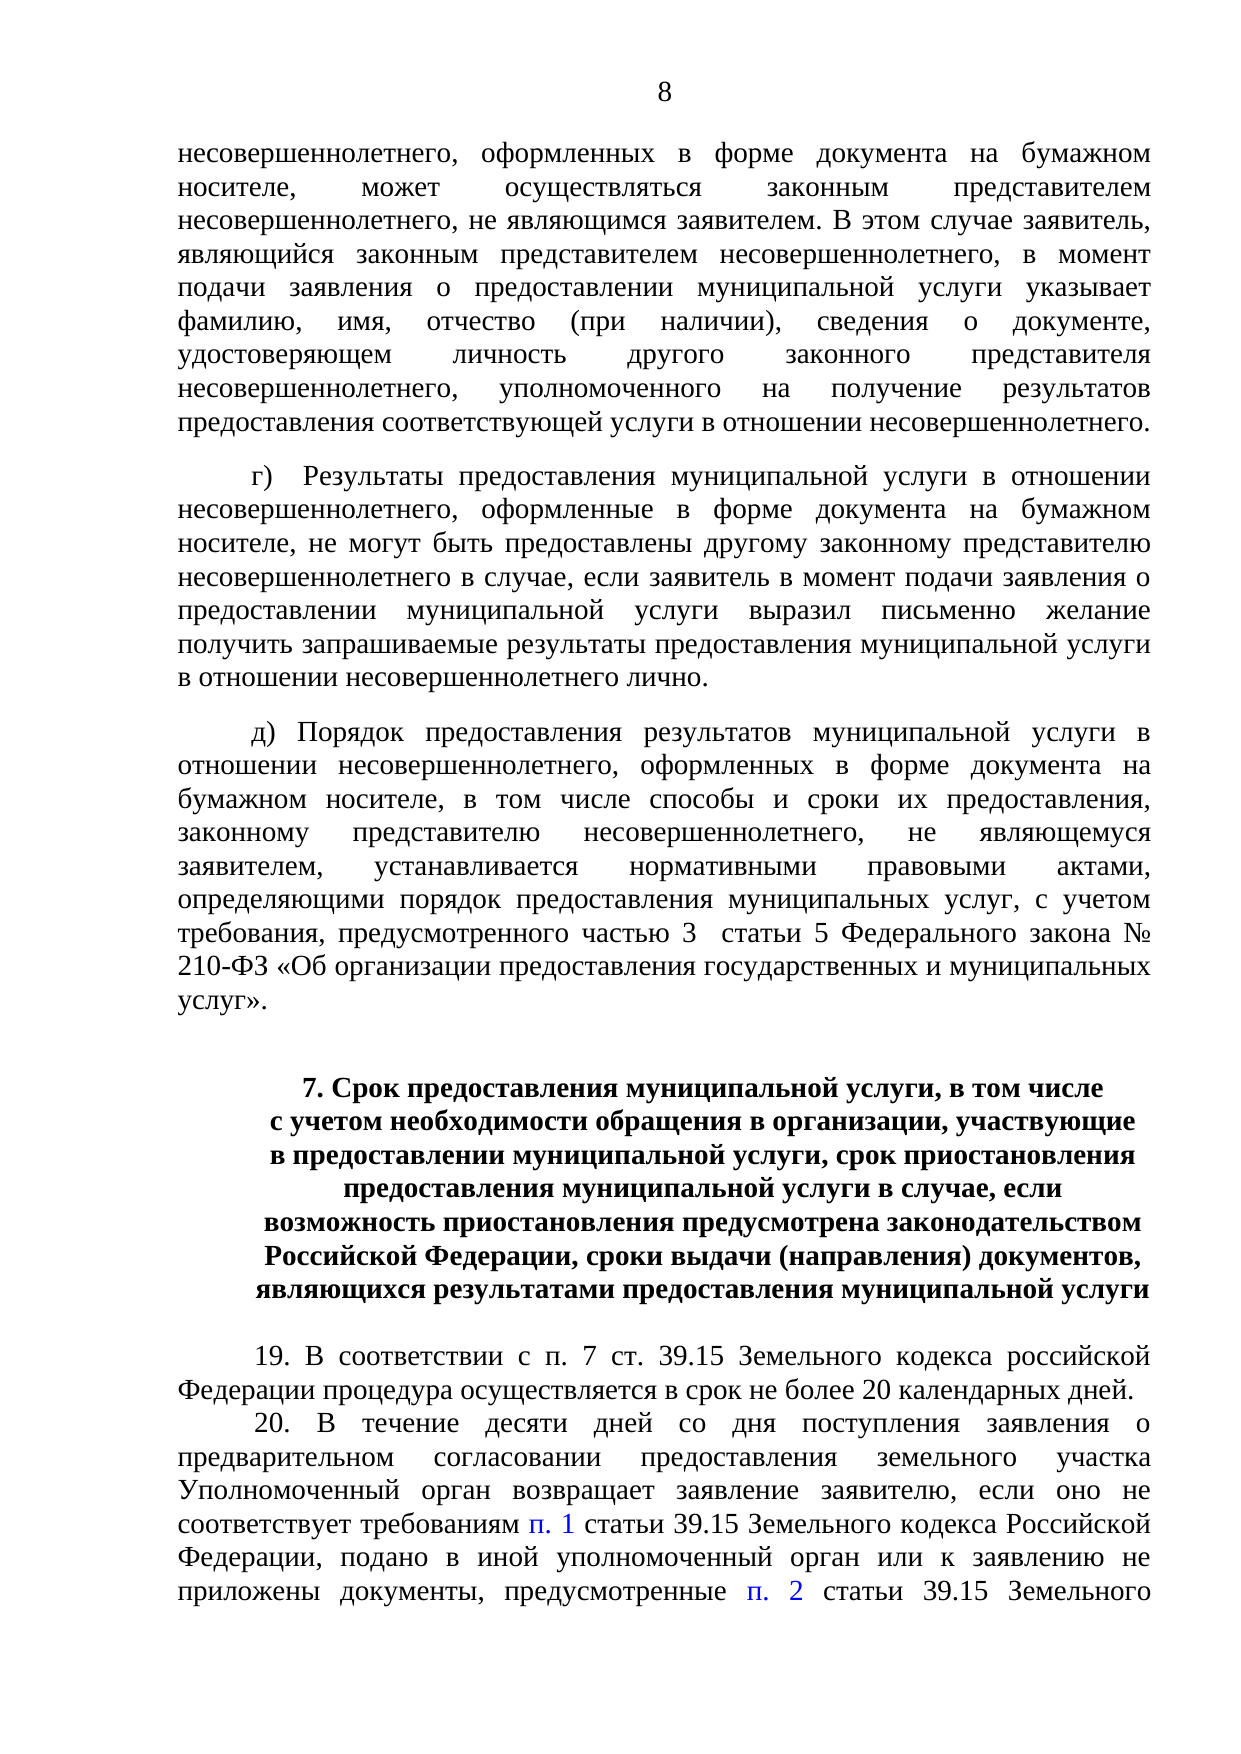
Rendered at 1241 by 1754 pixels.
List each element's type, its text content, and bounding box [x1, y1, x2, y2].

title с учетом необходимости обращения в организации, участвующие [177, 1103, 1152, 1137]
title в предоставлении муниципальной услуги, срок приостановления [177, 1137, 1152, 1171]
text г) Результаты предоставления муниципальной услуги в отношении несовершеннолетнего, оформленные в форме документа на бумажном носителе, не могут быть предоставлены другому законному представителю несовершеннолетнего в случае, если заявитель в момент подачи заявления о предоставлении муниципальной услуги выразил письменно желание получить запрашиваемые результаты предоставления муниципальной услуги в отношении несовершеннолетнего лично. [177, 458, 1152, 693]
text д) Порядок предоставления результатов муниципальной услуги в отношении несовершеннолетнего, оформленных в форме документа на бумажном носителе, в том числе способы и сроки их предоставления, законному представителю несовершеннолетнего, не являющемуся заявителем, устанавливается нормативными правовыми актами, определяющими порядок предоставления муниципальных услуг, с учетом требования, предусмотренного частью 3 статьи 5 Федерального закона № 210-ФЗ «Об организации предоставления государственных и муниципальных услуг». [177, 714, 1152, 1016]
title Российской Федерации, сроки выдачи (направления) документов, [177, 1238, 1152, 1271]
title являющихся результатами предоставления муниципальной услуги [177, 1271, 1152, 1305]
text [177, 1405, 1152, 1607]
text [177, 135, 1152, 437]
title предоставления муниципальной услуги в случае, если [177, 1171, 1152, 1204]
title 7. Срок предоставления муниципальной услуги, в том числе [177, 1070, 1152, 1103]
title возможность приостановления предусмотрена законодательством [177, 1204, 1152, 1238]
text 19. В соответствии с п. 7 ст. 39.15 Земельного кодекса российской Федерации процедура осуществляется в срок не более 20 календарных дней. [177, 1338, 1152, 1405]
